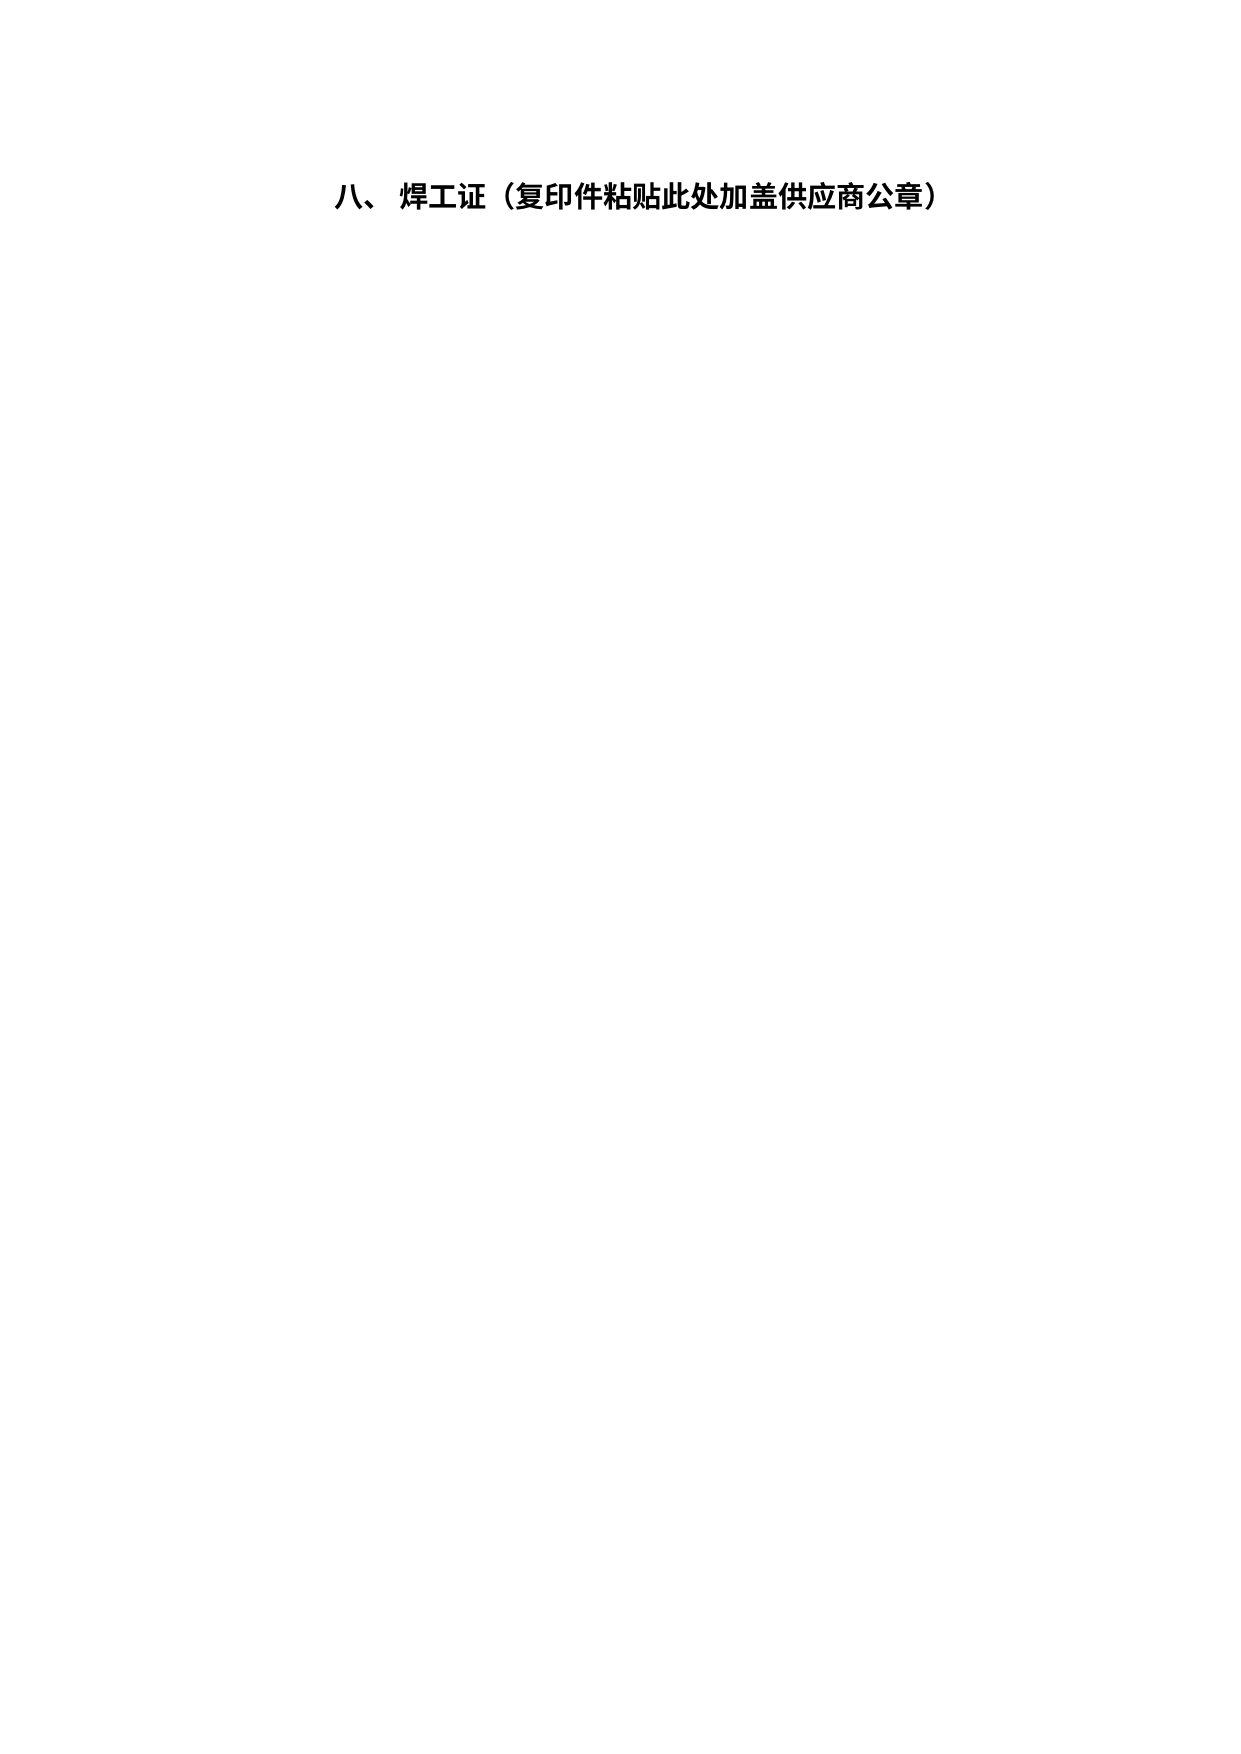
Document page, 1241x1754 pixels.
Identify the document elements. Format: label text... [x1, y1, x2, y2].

text 八、 焊工证（复印件粘贴此处加盖供应商公章） [187, 162, 1053, 227]
